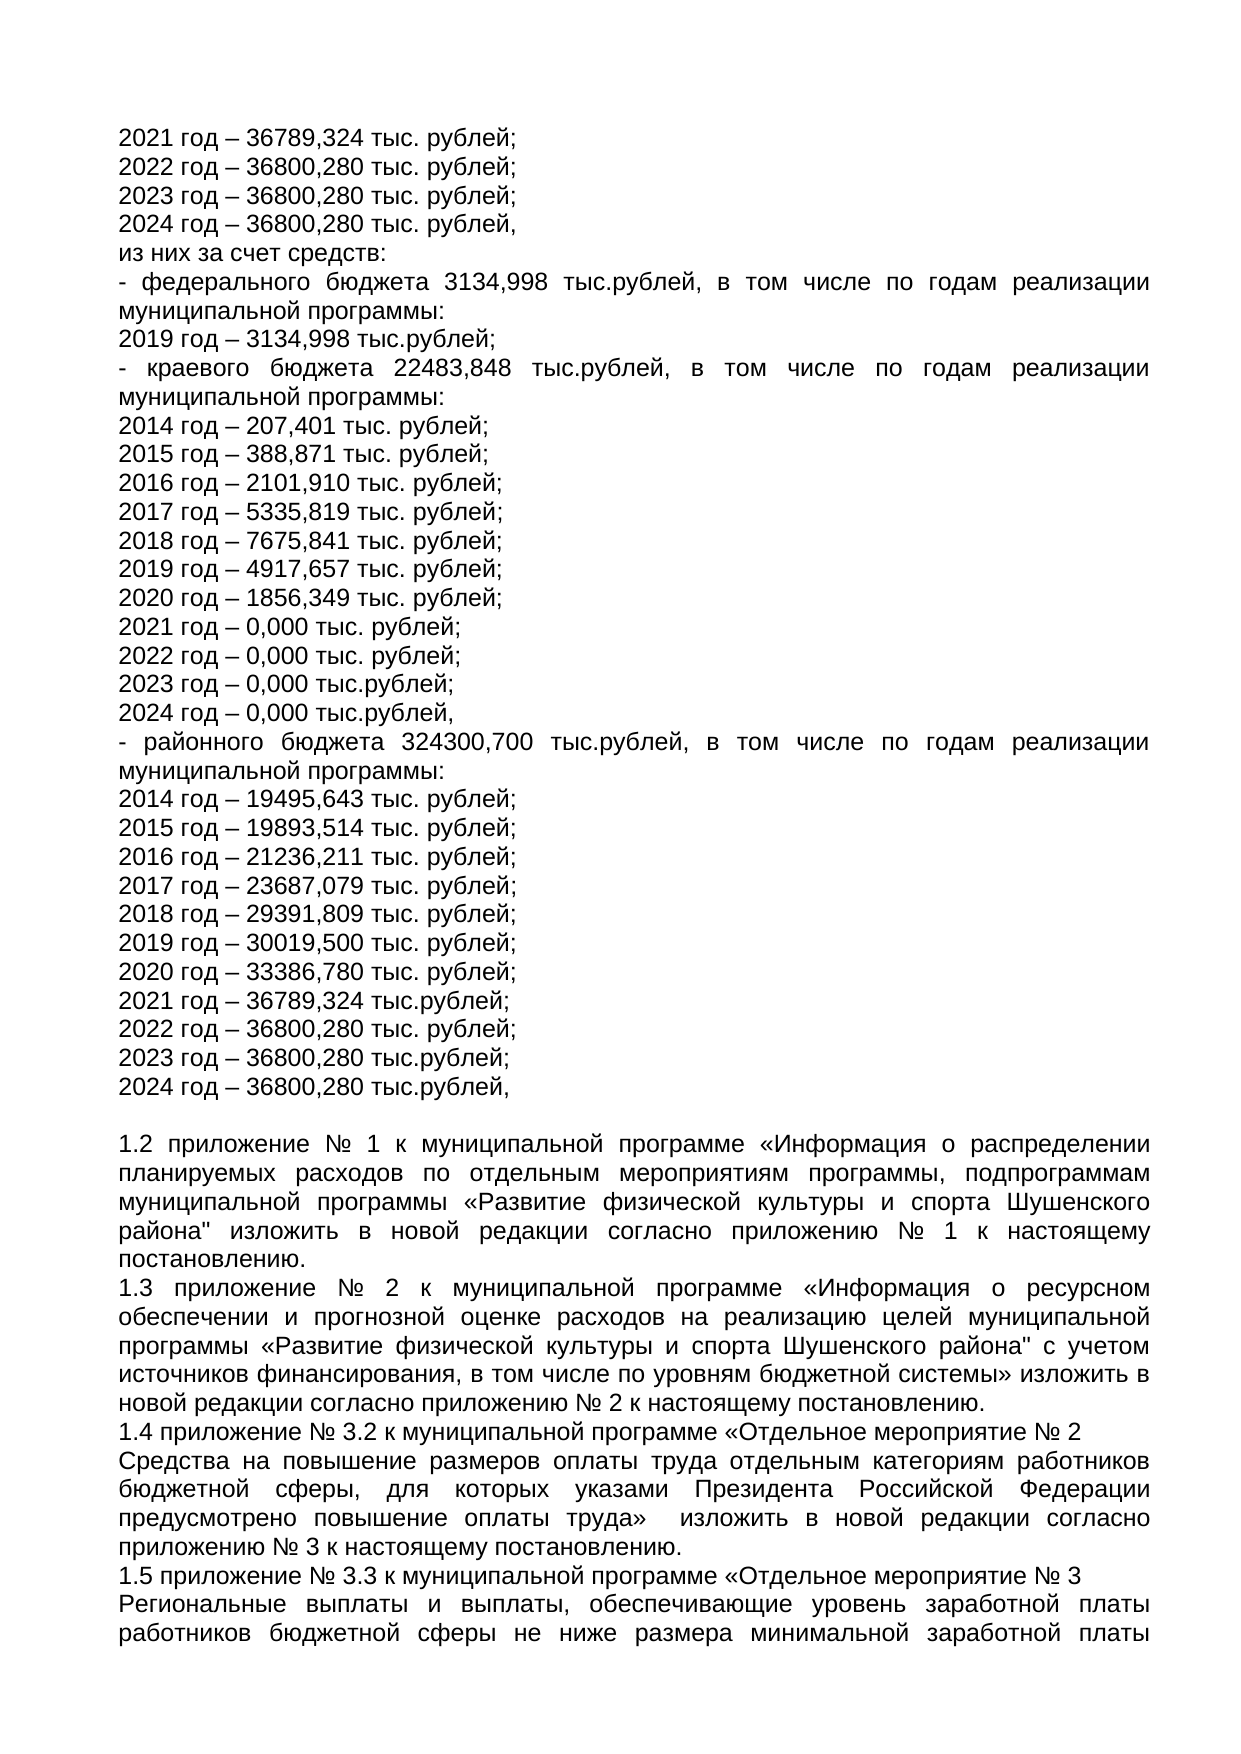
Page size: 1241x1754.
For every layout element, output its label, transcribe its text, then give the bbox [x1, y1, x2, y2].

text 2018 год – 29391,809 тыс. рублей; [118, 899, 1152, 928]
text 2014 год – 19495,643 тыс. рублей; [118, 784, 1152, 813]
text 2021 год – 0,000 тыс. рублей; [118, 612, 1152, 641]
text 2023 год – 0,000 тыс.рублей; [118, 669, 1152, 698]
text 2024 год – 36800,280 тыс. рублей, [118, 209, 1152, 238]
text 2019 год – 4917,657 тыс. рублей; [118, 554, 1152, 583]
text 2018 год – 7675,841 тыс. рублей; [118, 526, 1152, 554]
text 1.3 приложение № 2 к муниципальной программе «Информация о ресурсном обеспечении и прогнозной оценке расходов на реализацию целей муниципальной программы «Развитие физической культуры и спорта Шушенского района" с учетом источников финансирования, в том числе по уровням бюджетной системы» изложить в новой редакции согласно приложению № 2 к настоящему постановлению. [118, 1273, 1152, 1417]
text 2023 год – 36800,280 тыс.рублей; [118, 1043, 1152, 1072]
text 2021 год – 36789,324 тыс.рублей; [118, 986, 1152, 1014]
text 2019 год – 30019,500 тыс. рублей; [118, 928, 1152, 957]
text - краевого бюджета 22483,848 тыс.рублей, в том числе по годам реализации муниципальной программы: [118, 353, 1152, 411]
text 2016 год – 21236,211 тыс. рублей; [118, 842, 1152, 871]
text 2022 год – 36800,280 тыс. рублей; [118, 1014, 1152, 1043]
text 2022 год – 0,000 тыс. рублей; [118, 641, 1152, 669]
text 2021 год – 36789,324 тыс. рублей; [118, 123, 1152, 152]
text Средства на повышение размеров оплаты труда отдельным категориям работников бюджетной сферы, для которых указами Президента Российской Федерации предусмотрено повышение оплаты труда» изложить в новой редакции согласно приложению № 3 к настоящему постановлению. [118, 1446, 1152, 1561]
text 2015 год – 388,871 тыс. рублей; [118, 439, 1152, 468]
text 2022 год – 36800,280 тыс. рублей; [118, 152, 1152, 181]
text 2014 год – 207,401 тыс. рублей; [118, 411, 1152, 439]
text 2015 год – 19893,514 тыс. рублей; [118, 813, 1152, 842]
text 2024 год – 36800,280 тыс.рублей, [118, 1072, 1152, 1101]
text 2017 год – 23687,079 тыс. рублей; [118, 871, 1152, 899]
text 2016 год – 2101,910 тыс. рублей; [118, 468, 1152, 497]
text 2019 год – 3134,998 тыс.рублей; [118, 324, 1152, 353]
text - федерального бюджета 3134,998 тыс.рублей, в том числе по годам реализации муниципальной программы: [118, 267, 1152, 324]
text 2020 год – 33386,780 тыс. рублей; [118, 957, 1152, 986]
text 1.4 приложение № 3.2 к муниципальной программе «Отдельное мероприятие № 2 [118, 1417, 1152, 1446]
text из них за счет средств: [118, 238, 1152, 267]
text 1.2 приложение № 1 к муниципальной программе «Информация о распределении планируемых расходов по отдельным мероприятиям программы, подпрограммам муниципальной программы «Развитие физической культуры и спорта Шушенского района" изложить в новой редакции согласно приложению № 1 к настоящему постановлению. [118, 1129, 1152, 1273]
text 2023 год – 36800,280 тыс. рублей; [118, 181, 1152, 209]
text 1.5 приложение № 3.3 к муниципальной программе «Отдельное мероприятие № 3 [118, 1561, 1152, 1589]
text 2017 год – 5335,819 тыс. рублей; [118, 497, 1152, 526]
text - районного бюджета 324300,700 тыс.рублей, в том числе по годам реализации муниципальной программы: [118, 727, 1152, 784]
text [118, 1589, 1152, 1647]
text 2020 год – 1856,349 тыс. рублей; [118, 583, 1152, 612]
text 2024 год – 0,000 тыс.рублей, [118, 698, 1152, 727]
